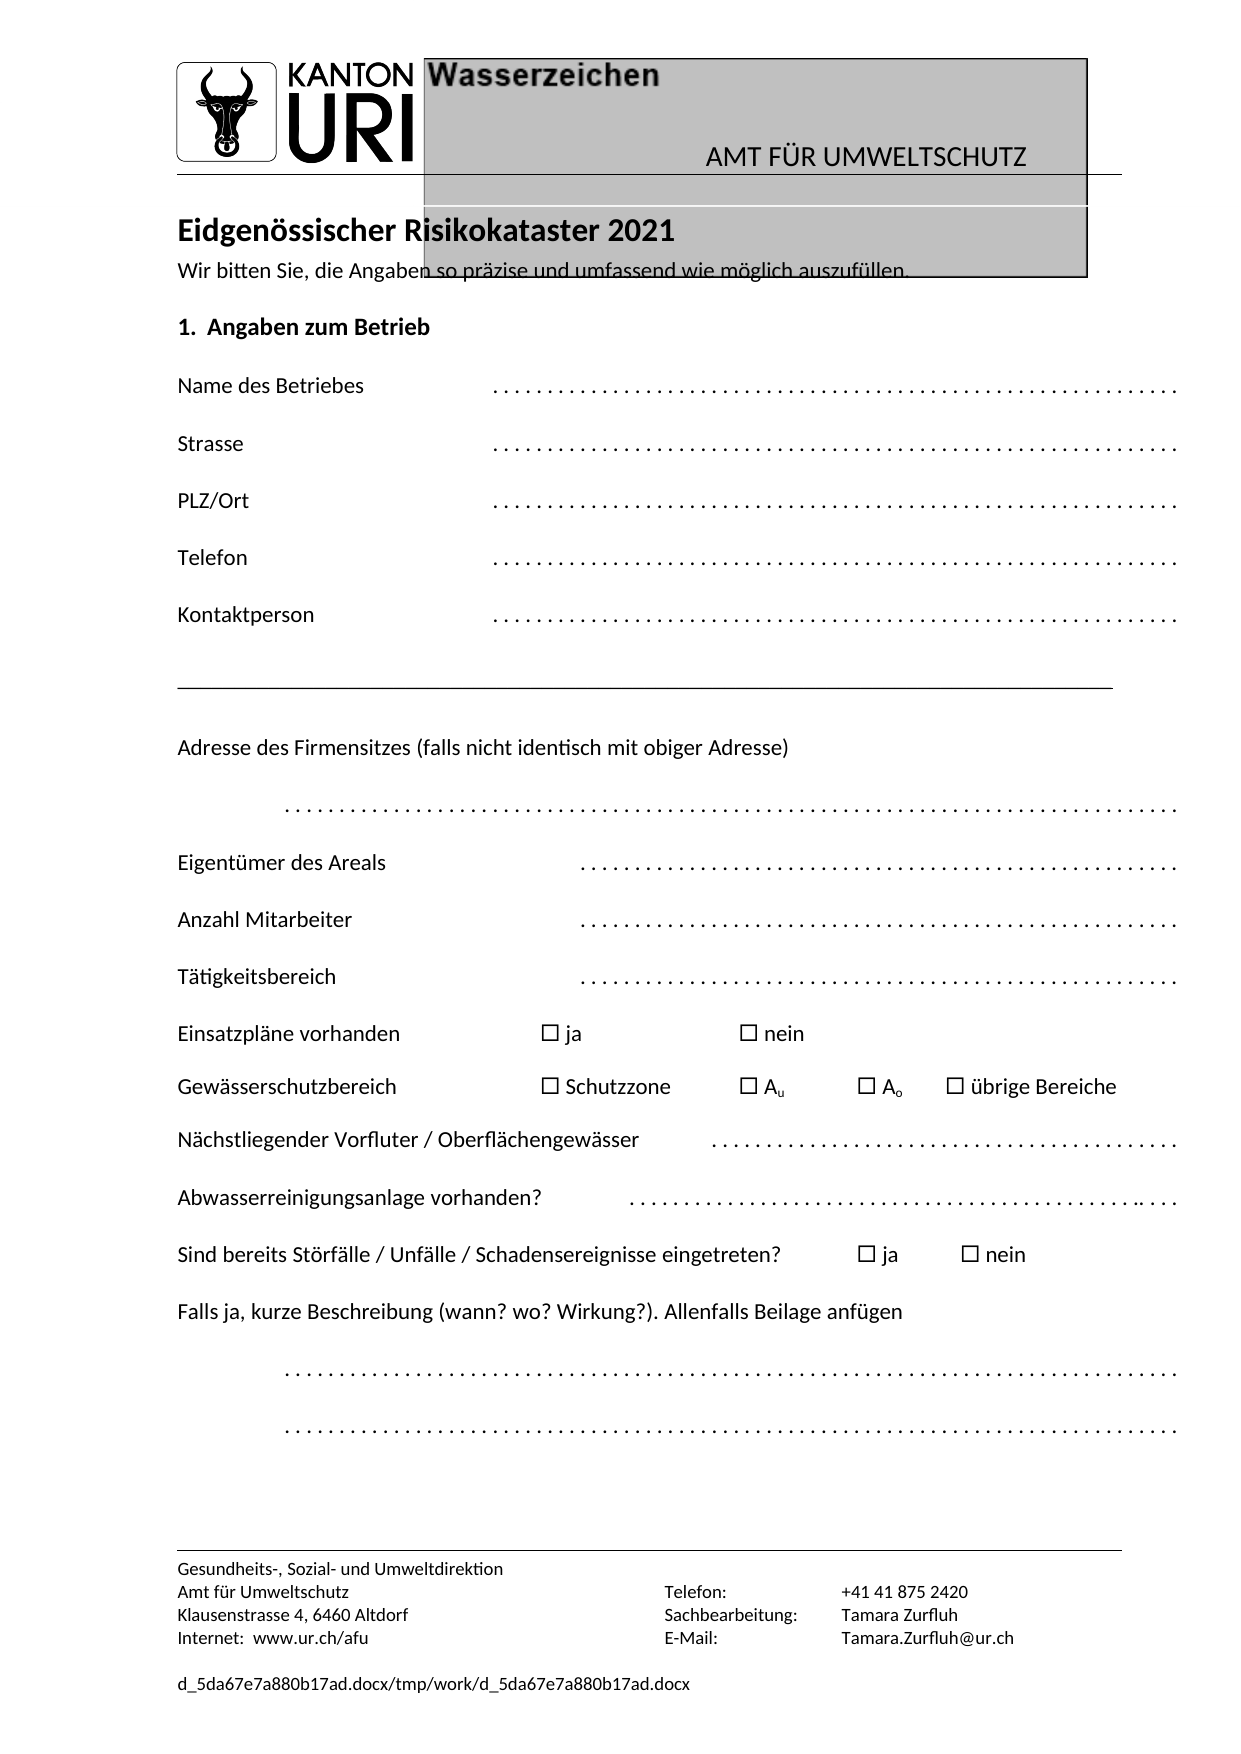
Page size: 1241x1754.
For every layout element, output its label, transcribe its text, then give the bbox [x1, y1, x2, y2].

picture [0, 0, 1241, 207]
text Tätigkeitsbereich . . . . . . . . . . . . . . . . . . . . . . . . . . . . . . . . . . . . . . . . . . . . . . . . . . . . . . . [177, 962, 1122, 990]
text Eigentümer des Areals . . . . . . . . . . . . . . . . . . . . . . . . . . . . . . . . . . . . . . . . . . . . . . . . . . . . . . . [177, 848, 1122, 876]
text Einsatzpläne vorhanden ja nein [177, 1019, 1122, 1047]
text Falls ja, kurze Beschreibung (wann? wo? Wirkung?). Allenfalls Beilage anfügen [177, 1297, 1122, 1325]
text Telefon . . . . . . . . . . . . . . . . . . . . . . . . . . . . . . . . . . . . . . . . . . . . . . . . . . . . . . . . . . . . . . . [177, 543, 1122, 571]
text __________________________________________________________________________________ [177, 664, 1122, 692]
text Strasse . . . . . . . . . . . . . . . . . . . . . . . . . . . . . . . . . . . . . . . . . . . . . . . . . . . . . . . . . . . . . . . [177, 429, 1122, 457]
text Nächstliegender Vorfluter / Oberflächengewässer . . . . . . . . . . . . . . . . . . . . . . . . . . . . . . . . . . . . . . . . . . . [177, 1125, 1122, 1153]
text Sind bereits Störfälle / Unfälle / Schadensereignisse eingetreten? ja nein [177, 1240, 1122, 1268]
text Kontaktperson . . . . . . . . . . . . . . . . . . . . . . . . . . . . . . . . . . . . . . . . . . . . . . . . . . . . . . . . . . . . . . . [177, 600, 1122, 628]
text . . . . . . . . . . . . . . . . . . . . . . . . . . . . . . . . . . . . . . . . . . . . . . . . . . . . . . . . . . . . . . . . . . . . . . . . . . . . . . . . . . [177, 791, 1122, 819]
list Angaben zum Betrieb [177, 312, 1122, 342]
text Adresse des Firmensitzes (falls nicht identisch mit obiger Adresse) [177, 733, 1122, 761]
text . . . . . . . . . . . . . . . . . . . . . . . . . . . . . . . . . . . . . . . . . . . . . . . . . . . . . . . . . . . . . . . . . . . . . . . . . . . . . . . . . . [177, 1354, 1122, 1382]
text Eidgenössischer Risikokataster 2021 [177, 209, 1122, 250]
text Wir bitten Sie, die Angaben so präzise und umfassend wie möglich auszufüllen. [177, 256, 1122, 284]
picture [423, 250, 1088, 256]
text Anzahl Mitarbeiter . . . . . . . . . . . . . . . . . . . . . . . . . . . . . . . . . . . . . . . . . . . . . . . . . . . . . . . [177, 905, 1122, 933]
text . . . . . . . . . . . . . . . . . . . . . . . . . . . . . . . . . . . . . . . . . . . . . . . . . . . . . . . . . . . . . . . . . . . . . . . . . . . . . . . . . . [177, 1411, 1122, 1439]
text PLZ/Ort . . . . . . . . . . . . . . . . . . . . . . . . . . . . . . . . . . . . . . . . . . . . . . . . . . . . . . . . . . . . . . . [177, 486, 1122, 514]
text Name des Betriebes . . . . . . . . . . . . . . . . . . . . . . . . . . . . . . . . . . . . . . . . . . . . . . . . . . . . . . . . . . . . . . . [177, 372, 1122, 399]
text Abwasserreinigungsanlage vorhanden? . . . . . . . . . . . . . . . . . . . . . . . . . . . . . . . . . . . . . . . . . . . . . . .. . . . [177, 1183, 1122, 1211]
text Gewässerschutzbereich Schutzzone Au Ao übrige Bereiche [177, 1072, 1122, 1100]
